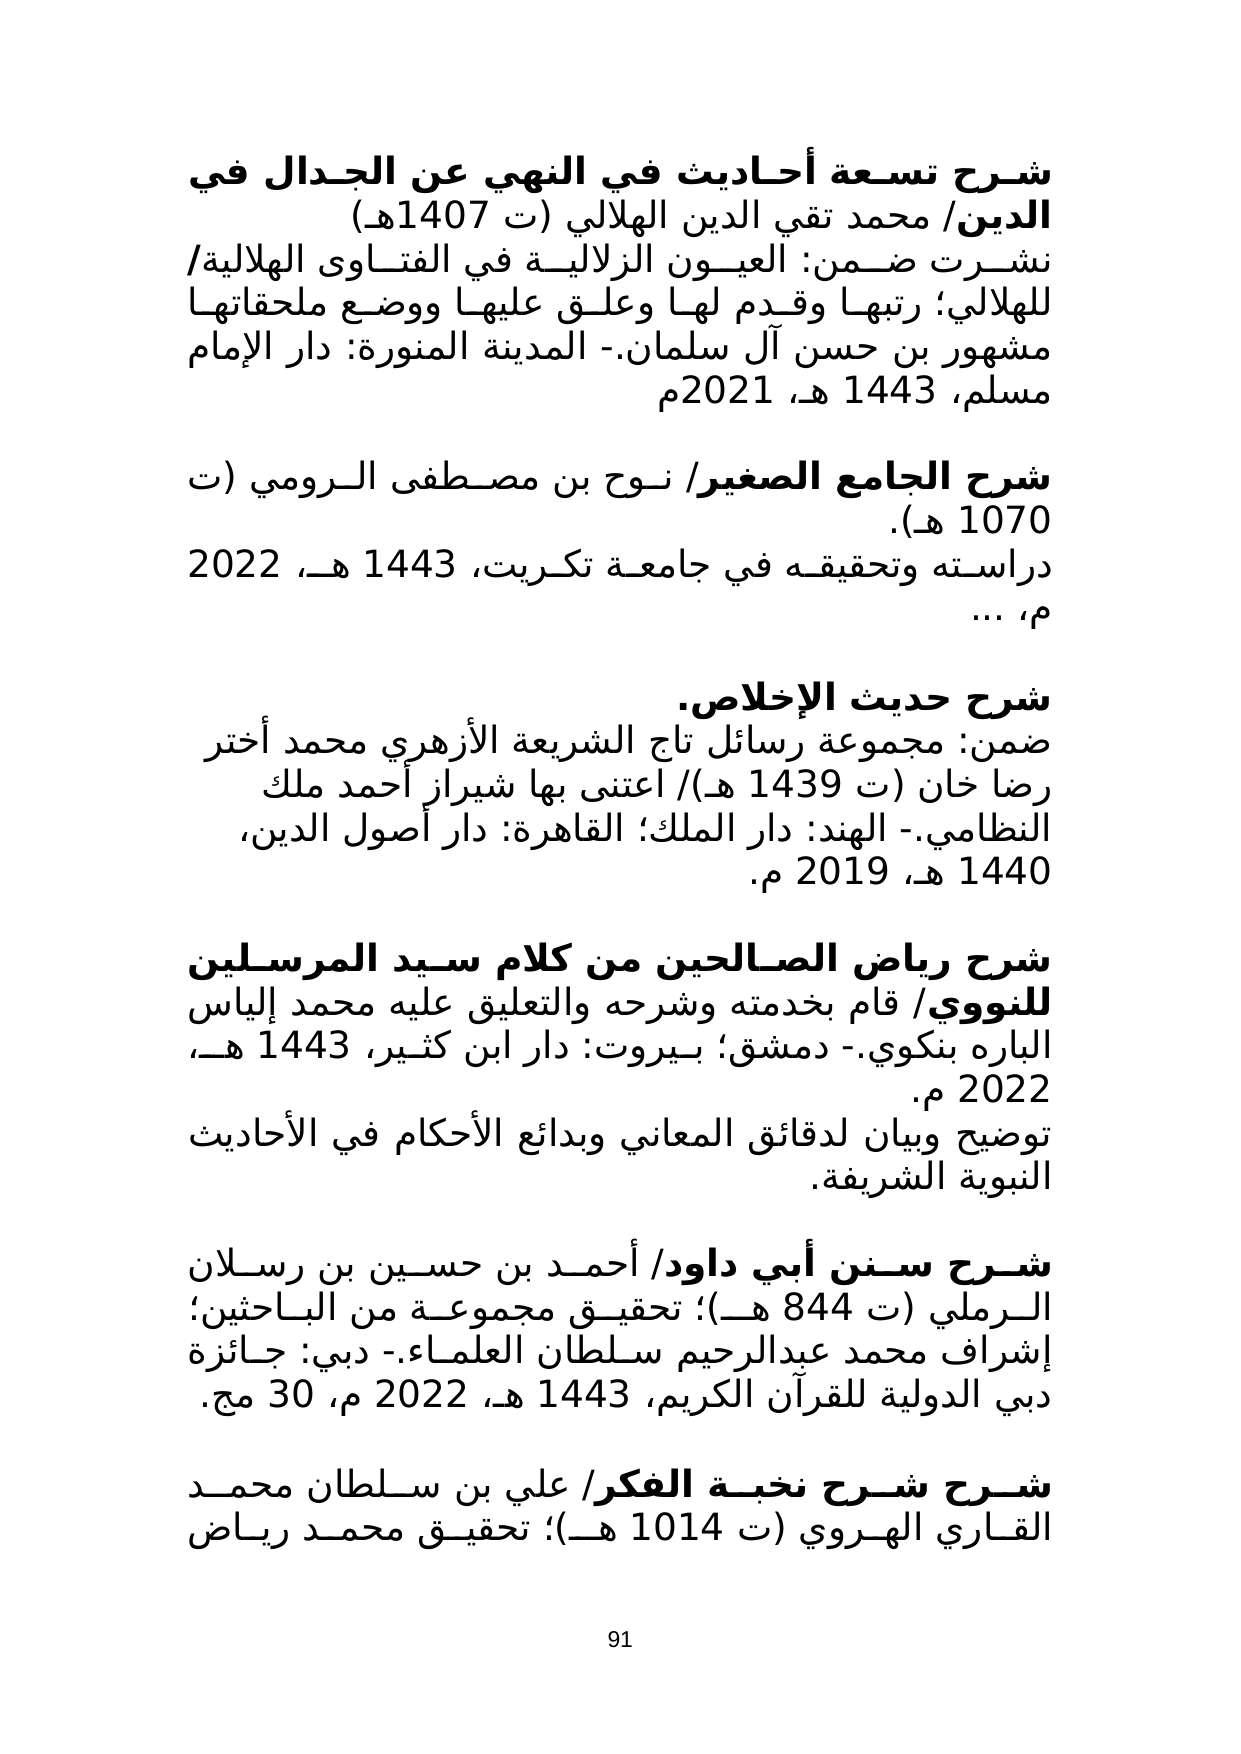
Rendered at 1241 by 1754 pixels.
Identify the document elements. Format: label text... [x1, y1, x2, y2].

text شرح سنن أبي داود/ أحمد بن حسين بن رسلان الرملي (ت 844 هـ)؛ تحقيق مجموعة من الباحثين؛ إشراف محمد عبدالرحيم سلطان العلماء.- دبي: جائزة دبي الدولية للقرآن الكريم، 1443 هـ، 2022 م، 30 مج. [187, 1242, 1053, 1416]
text شرح رياض الصالحين من كلام سيد المرسلين للنووي/ قام بخدمته وشرحه والتعليق عليه محمد إلياس الباره بنكوي.- دمشق؛ بيروت: دار ابن كثير، 1443 هـ، 2022 م. [187, 937, 1053, 1111]
text شرح حديث الإخلاص. [187, 675, 1053, 719]
text نشرت ضمن: العيون الزلالية في الفتاوى الهلالية/ للهلالي؛ رتبها وقدم لها وعلق عليها ووضع ملحقاتها مشهور بن حسن آل سلمان.- المدينة المنورة: دار الإمام مسلم، 1443 هـ، 2021م [187, 237, 1053, 412]
text شرح تسعة أحاديث في النهي عن الجدال في الدين/ محمد تقي الدين الهلالي (ت 1407هـ) [187, 150, 1053, 237]
text توضيح وبيان لدقائق المعاني وبدائع الأحكام في الأحاديث النبوية الشريفة. [187, 1111, 1053, 1199]
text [187, 1462, 1053, 1549]
text شرح الجامع الصغير/ نوح بن مصطفى الرومي (ت 1070 هـ). [187, 455, 1053, 542]
text دراسته وتحقيقه في جامعة تكريت، 1443 هـ، 2022 م، ... [187, 542, 1053, 629]
text ضمن: مجموعة رسائل تاج الشريعة الأزهري محمد أختر رضا خان (ت 1439 هـ)/ اعتنى بها شيراز أحمد ملك النظامي.- الهند: دار الملك؛ القاهرة: دار أصول الدين، 1440 هـ، 2019 م. [187, 719, 1053, 894]
